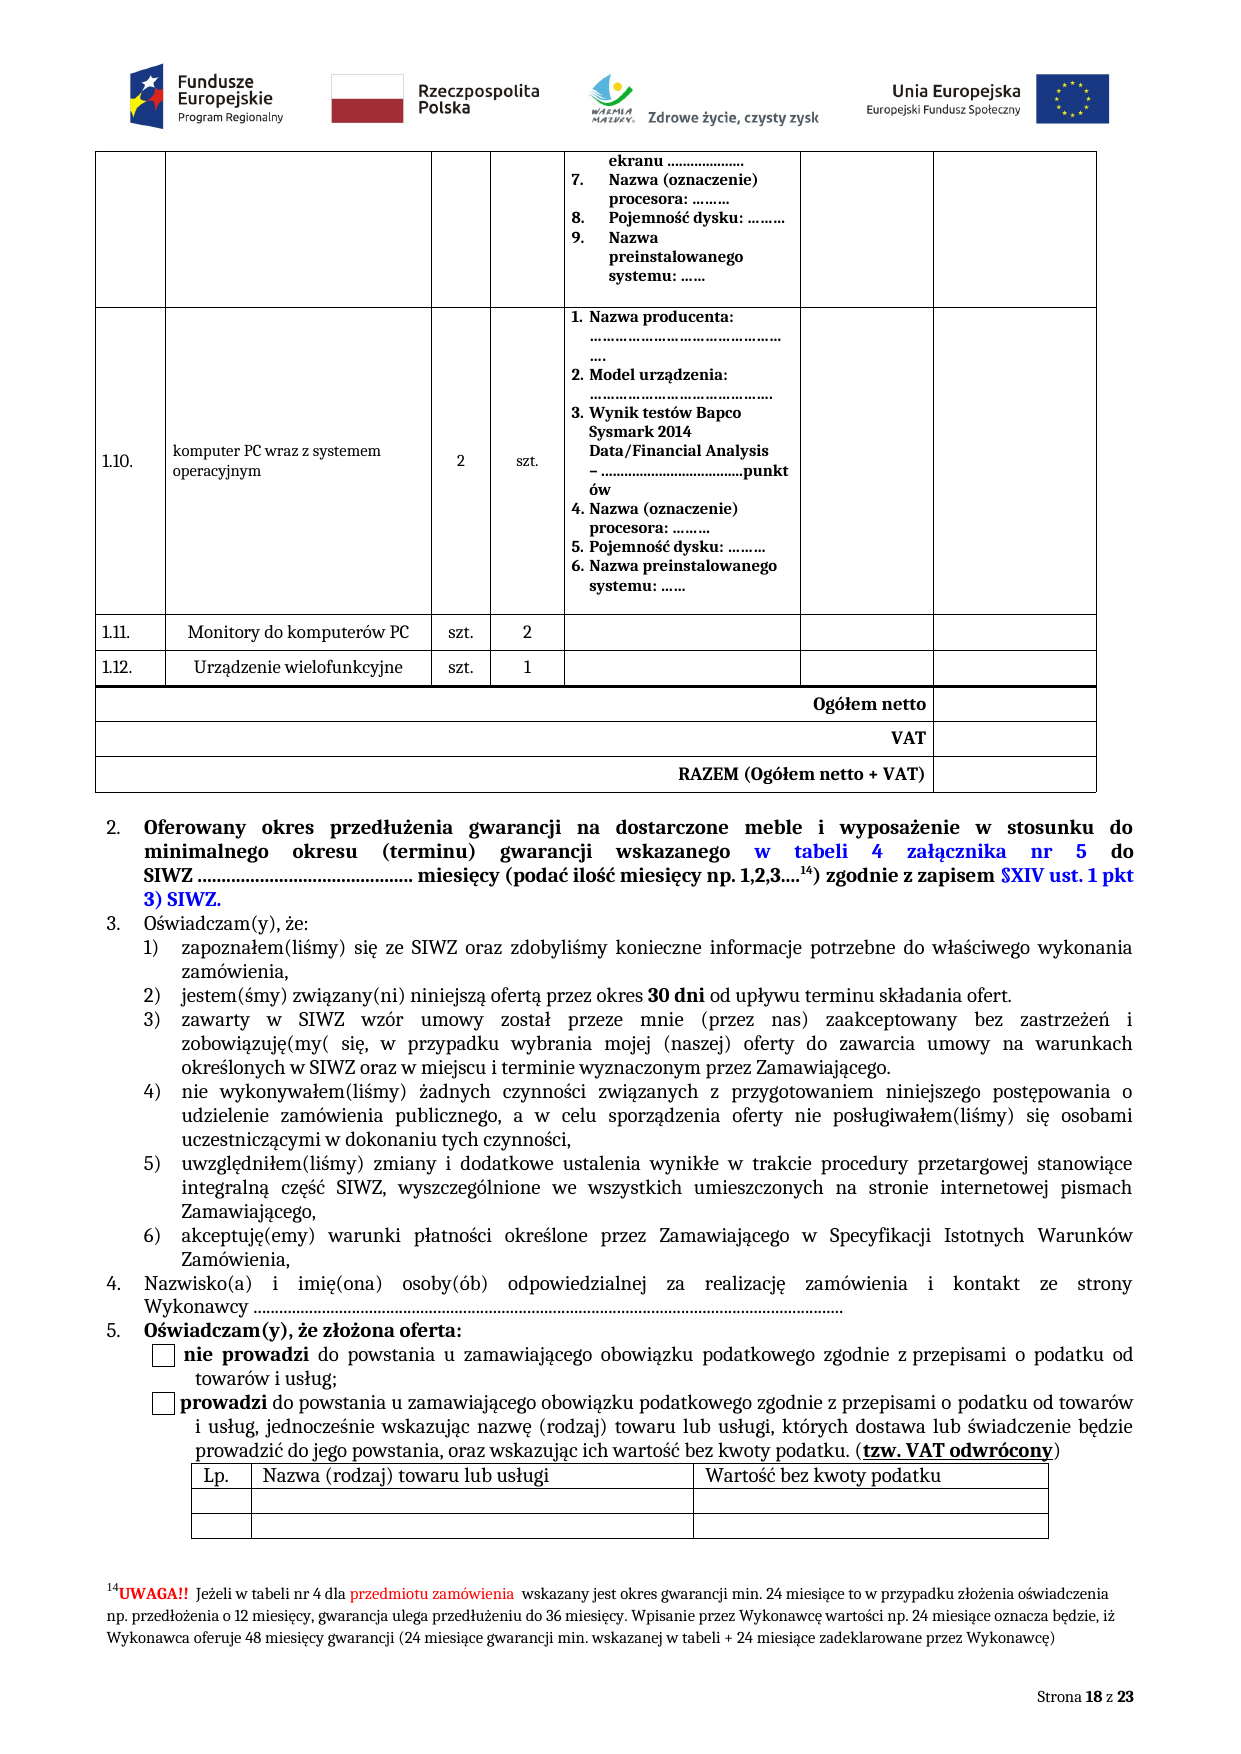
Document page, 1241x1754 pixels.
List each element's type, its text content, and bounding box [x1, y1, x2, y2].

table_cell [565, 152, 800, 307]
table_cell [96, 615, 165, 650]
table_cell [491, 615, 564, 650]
list Oświadczam(y), że: [106, 912, 1134, 936]
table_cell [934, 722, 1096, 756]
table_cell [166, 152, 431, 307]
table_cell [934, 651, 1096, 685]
text nie prowadzi do powstania u zamawiającego obowiązku podatkowego zgodnie z przepisami o podatku od towarów i usług; [151, 1343, 1134, 1391]
list jestem(śmy) związany(ni) niniejszą ofertą przez okres 30 dni od upływu terminu składania ofert. [143, 984, 1134, 1008]
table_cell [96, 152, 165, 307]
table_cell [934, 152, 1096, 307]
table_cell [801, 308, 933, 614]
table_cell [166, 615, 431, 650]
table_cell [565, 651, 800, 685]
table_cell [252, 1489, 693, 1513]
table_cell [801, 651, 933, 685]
picture [106, 44, 1133, 148]
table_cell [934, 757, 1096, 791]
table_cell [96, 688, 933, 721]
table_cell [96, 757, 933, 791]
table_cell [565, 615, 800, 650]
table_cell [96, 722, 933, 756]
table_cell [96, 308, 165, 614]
list akceptuję(emy) warunki płatności określone przez Zamawiającego w Specyfikacji Istotnych Warunków Zamówienia, [143, 1223, 1134, 1271]
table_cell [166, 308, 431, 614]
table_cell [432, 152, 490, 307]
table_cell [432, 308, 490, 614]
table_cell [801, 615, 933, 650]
list zawarty w SIWZ wzór umowy został przeze mnie (przez nas) zaakceptowany bez zastrzeżeń i zobowiązuję(my( się, w przypadku wybrania mojej (naszej) oferty do zawarcia umowy na warunkach określonych w SIWZ oraz w miejscu i terminie wyznaczonym przez Zamawiającego. [143, 1008, 1134, 1079]
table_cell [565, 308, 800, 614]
list nie wykonywałem(liśmy) żadnych czynności związanych z przygotowaniem niniejszego postępowania o udzielenie zamówienia publicznego, a w celu sporządzenia oferty nie posługiwałem(liśmy) się osobami uczestniczącymi w dokonaniu tych czynności, [143, 1079, 1134, 1151]
list zapoznałem(liśmy) się ze SIWZ oraz zdobyliśmy konieczne informacje potrzebne do właściwego wykonania zamówienia, [143, 936, 1134, 984]
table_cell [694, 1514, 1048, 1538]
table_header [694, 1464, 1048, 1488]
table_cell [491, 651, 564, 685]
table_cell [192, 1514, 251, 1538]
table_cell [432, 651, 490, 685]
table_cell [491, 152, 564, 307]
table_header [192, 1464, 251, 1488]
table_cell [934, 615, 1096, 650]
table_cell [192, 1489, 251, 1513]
text prowadzi do powstania u zamawiającego obowiązku podatkowego zgodnie z przepisami o podatku od towarów i usług, jednocześnie wskazując nazwę (rodzaj) towaru lub usługi, których dostawa lub świadczenie będzie prowadzić do jego powstania, oraz wskazując ich wartość bez kwoty podatku. (tzw. VAT odwrócony) [151, 1391, 1134, 1463]
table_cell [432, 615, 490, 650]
list Oświadczam(y), że złożona oferta: [106, 1319, 1134, 1343]
list uwzględniłem(liśmy) zmiany i dodatkowe ustalenia wynikłe w trakcie procedury przetargowej stanowiące integralną część SIWZ, wyszczególnione we wszystkich umieszczonych na stronie internetowej pismach Zamawiającego, [143, 1151, 1134, 1223]
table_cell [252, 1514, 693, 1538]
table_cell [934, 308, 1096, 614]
list Nazwisko(a) i imię(ona) osoby(ób) odpowiedzialnej za realizację zamówienia i kontakt ze strony Wykonawcy .......................................................................................................................................... [106, 1271, 1134, 1319]
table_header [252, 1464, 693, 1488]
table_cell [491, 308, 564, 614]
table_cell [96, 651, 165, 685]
list Oferowany okres przedłużenia gwarancji na dostarczone meble i wyposażenie w stosunku do minimalnego okresu (terminu) gwarancji wskazanego w tabeli 4 załącznika nr 5 do SIWZ ............................................. miesięcy (podać ilość miesięcy np. 1,2,3....) zgodnie z zapisem §XIV ust. 1 pkt 3) SIWZ. [106, 816, 1134, 912]
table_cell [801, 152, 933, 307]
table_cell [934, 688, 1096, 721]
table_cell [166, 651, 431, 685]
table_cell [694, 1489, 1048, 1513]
